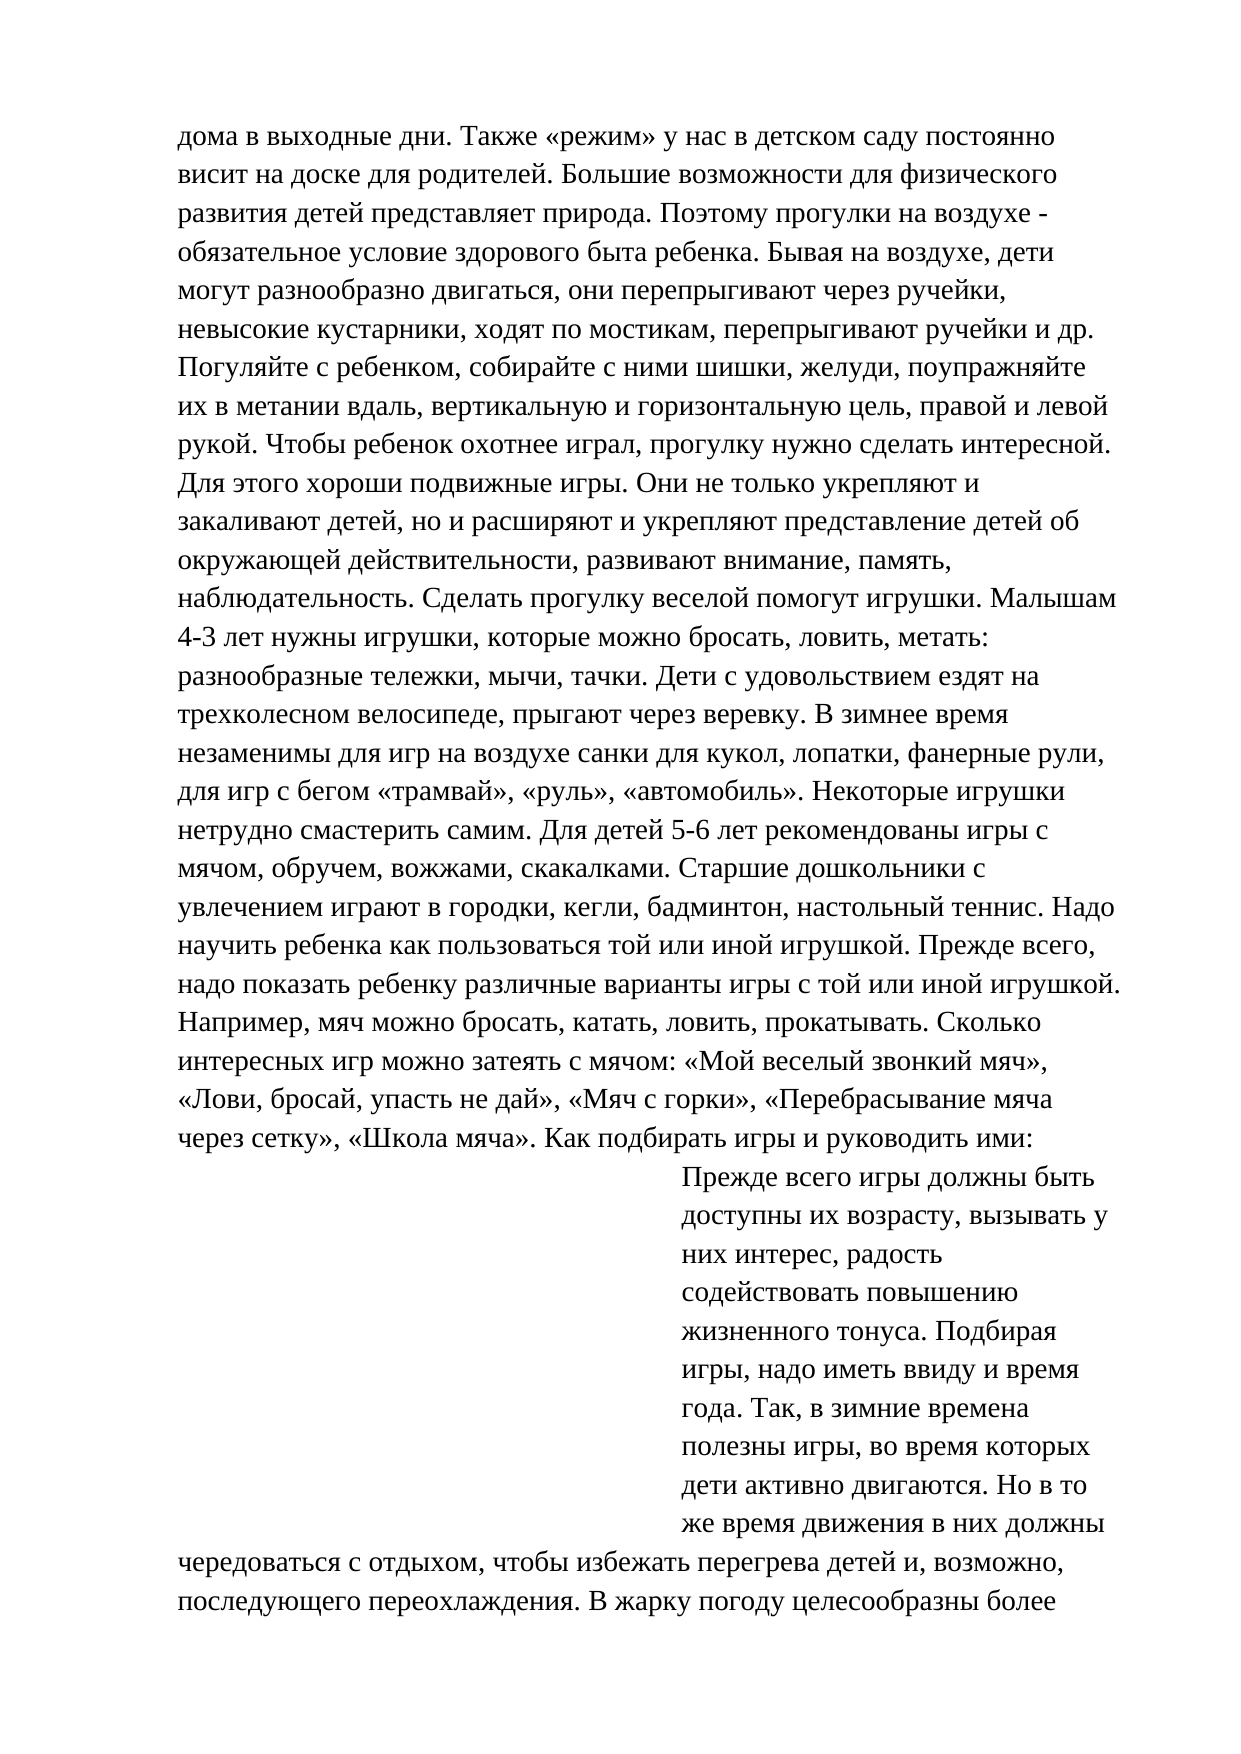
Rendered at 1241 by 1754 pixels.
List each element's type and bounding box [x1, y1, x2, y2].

text [177, 118, 1122, 1616]
